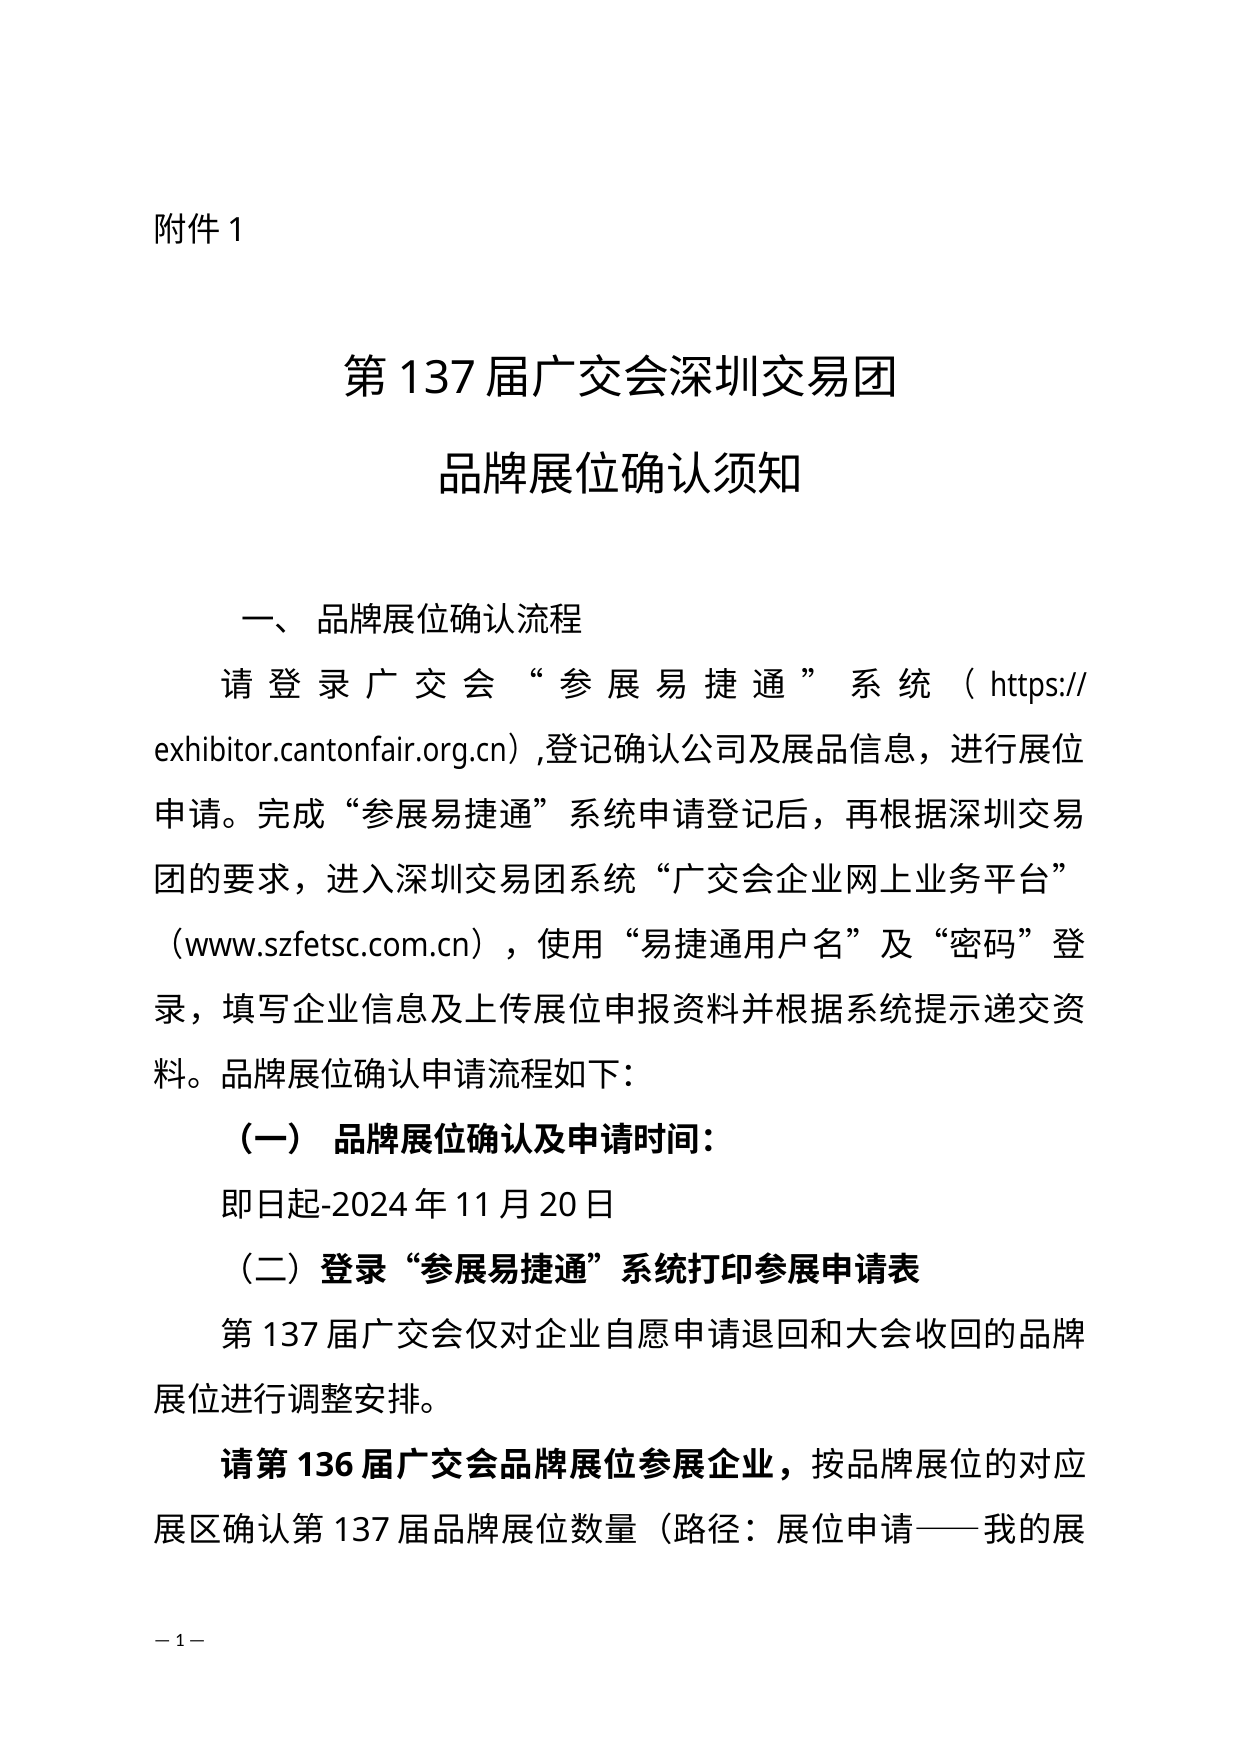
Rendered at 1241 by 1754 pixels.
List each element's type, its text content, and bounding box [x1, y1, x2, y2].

text 请登录广交会“参展易捷通”系统（https://exhibitor.cantonfair.org.cn）,登记确认公司及展品信息，进行展位申请。完成“参展易捷通”系统申请登记后，再根据深圳交易团的要求，进入深圳交易团系统“广交会企业网上业务平台”（www.szfetsc.com.cn），使用“易捷通用户名”及“密码”登录，填写企业信息及上传展位申报资料并根据系统提示递交资料。品牌展位确认申请流程如下： [153, 649, 1087, 1104]
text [153, 1429, 1087, 1559]
list 品牌展位确认及申请时间： [221, 1104, 1087, 1169]
text 第137届广交会深圳交易团 [153, 324, 1087, 422]
list 品牌展位确认流程 [241, 584, 1087, 649]
text 第137届广交会仅对企业自愿申请退回和大会收回的品牌展位进行调整安排。 [153, 1299, 1087, 1429]
text 品牌展位确认须知 [153, 422, 1087, 519]
text （二）登录“参展易捷通”系统打印参展申请表 [221, 1234, 1087, 1299]
text 即日起-2024年11月20日 [221, 1169, 1087, 1234]
text 附件1 [153, 194, 1087, 259]
